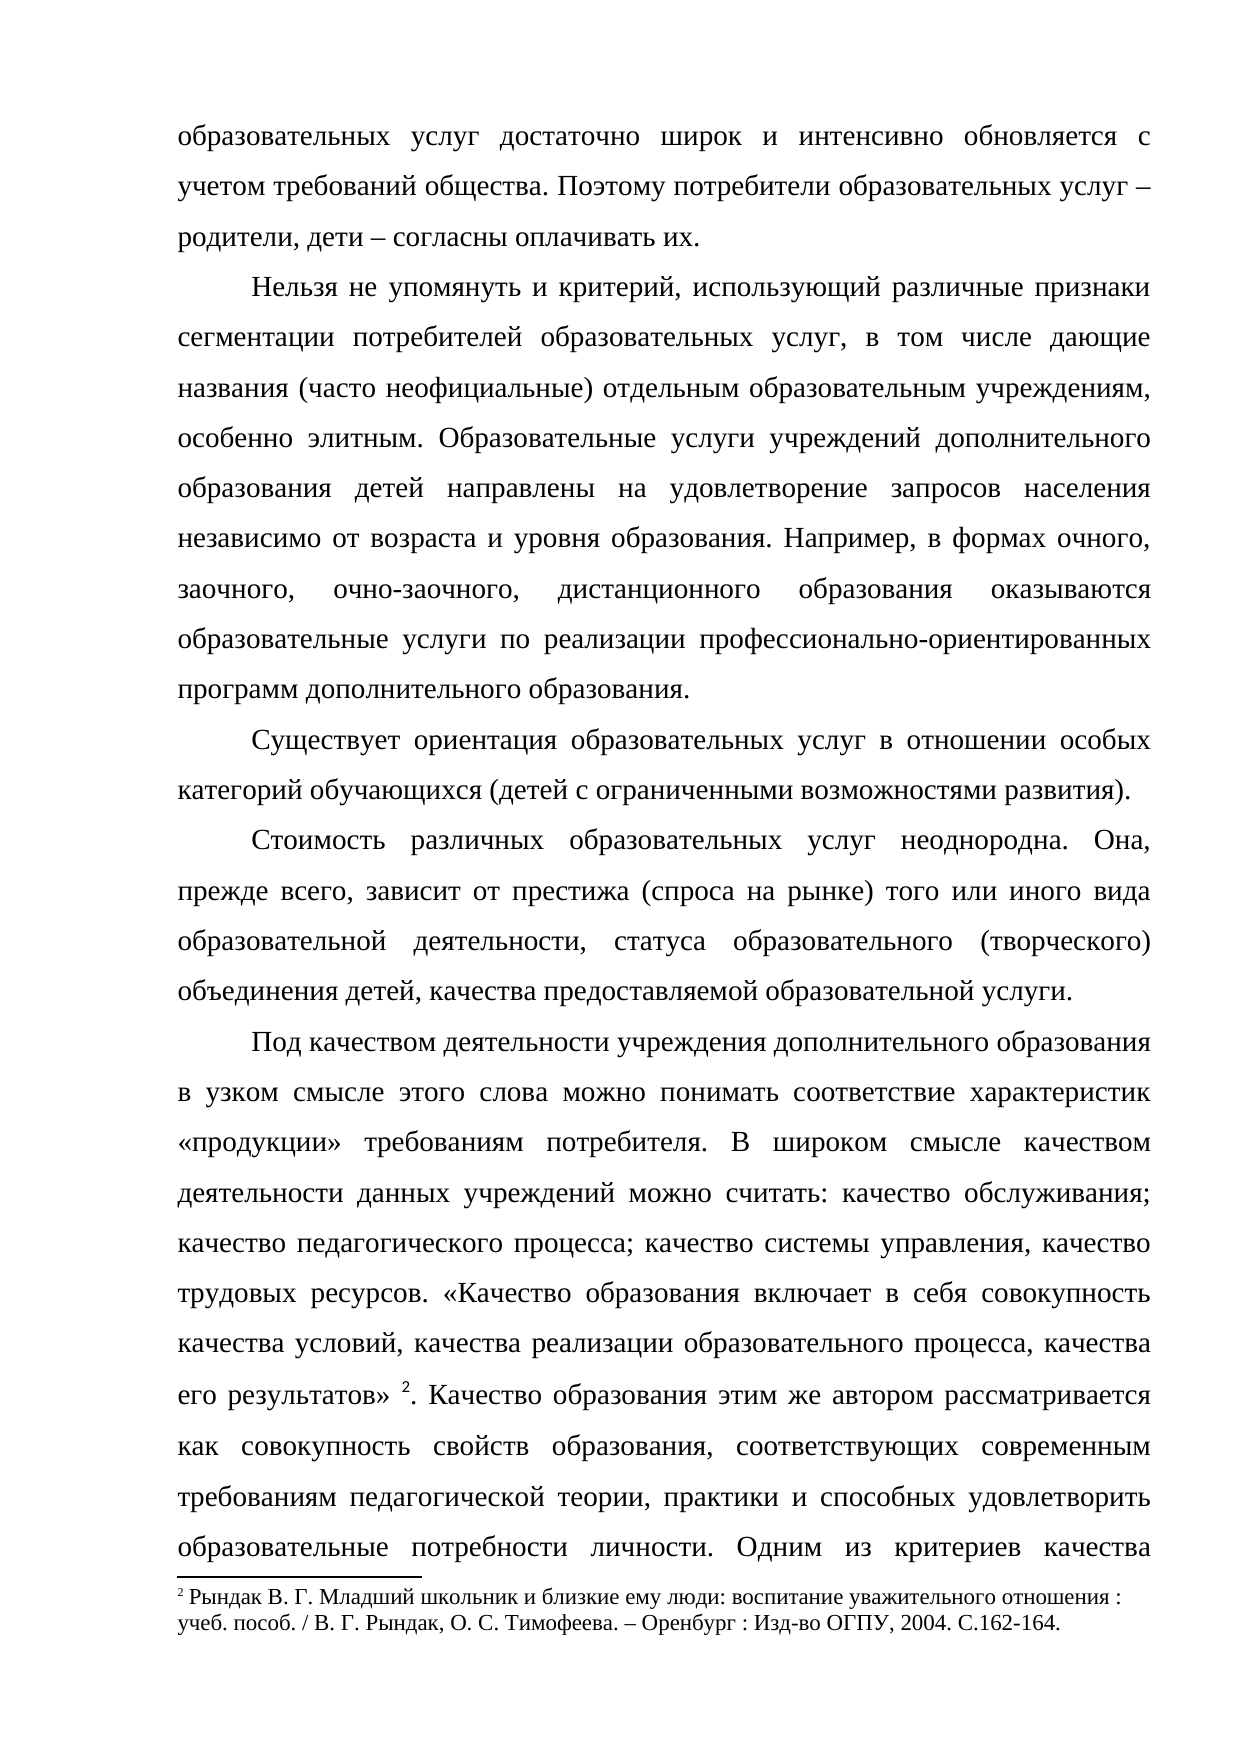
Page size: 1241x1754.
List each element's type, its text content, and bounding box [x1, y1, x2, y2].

text Нельзя не упомянуть и критерий, использующий различные признаки сегментации потребителей образовательных услуг, в том числе дающие названия (часто неофициальные) отдельным образовательным учреждениям, особенно элитным. Образовательные услуги учреждений дополнительного образования детей направлены на удовлетворение запросов населения независимо от возраста и уровня образования. Например, в формах очного, заочного, очно-заочного, дистанционного образования оказываются образовательные услуги по реализации профессионально-ориентированных программ дополнительного образования. [177, 269, 1152, 705]
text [177, 1024, 1152, 1562]
text Существует ориентация образовательных услуг в отношении особых категорий обучающихся (детей с ограниченными возможностями развития). [177, 722, 1152, 806]
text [177, 118, 1152, 252]
text Стоимость различных образовательных услуг неоднородна. Она, прежде всего, зависит от престижа (спроса на рынке) того или иного вида образовательной деятельности, статуса образовательного (творческого) объединения детей, качества предоставляемой образовательной услуги. [177, 822, 1152, 1007]
